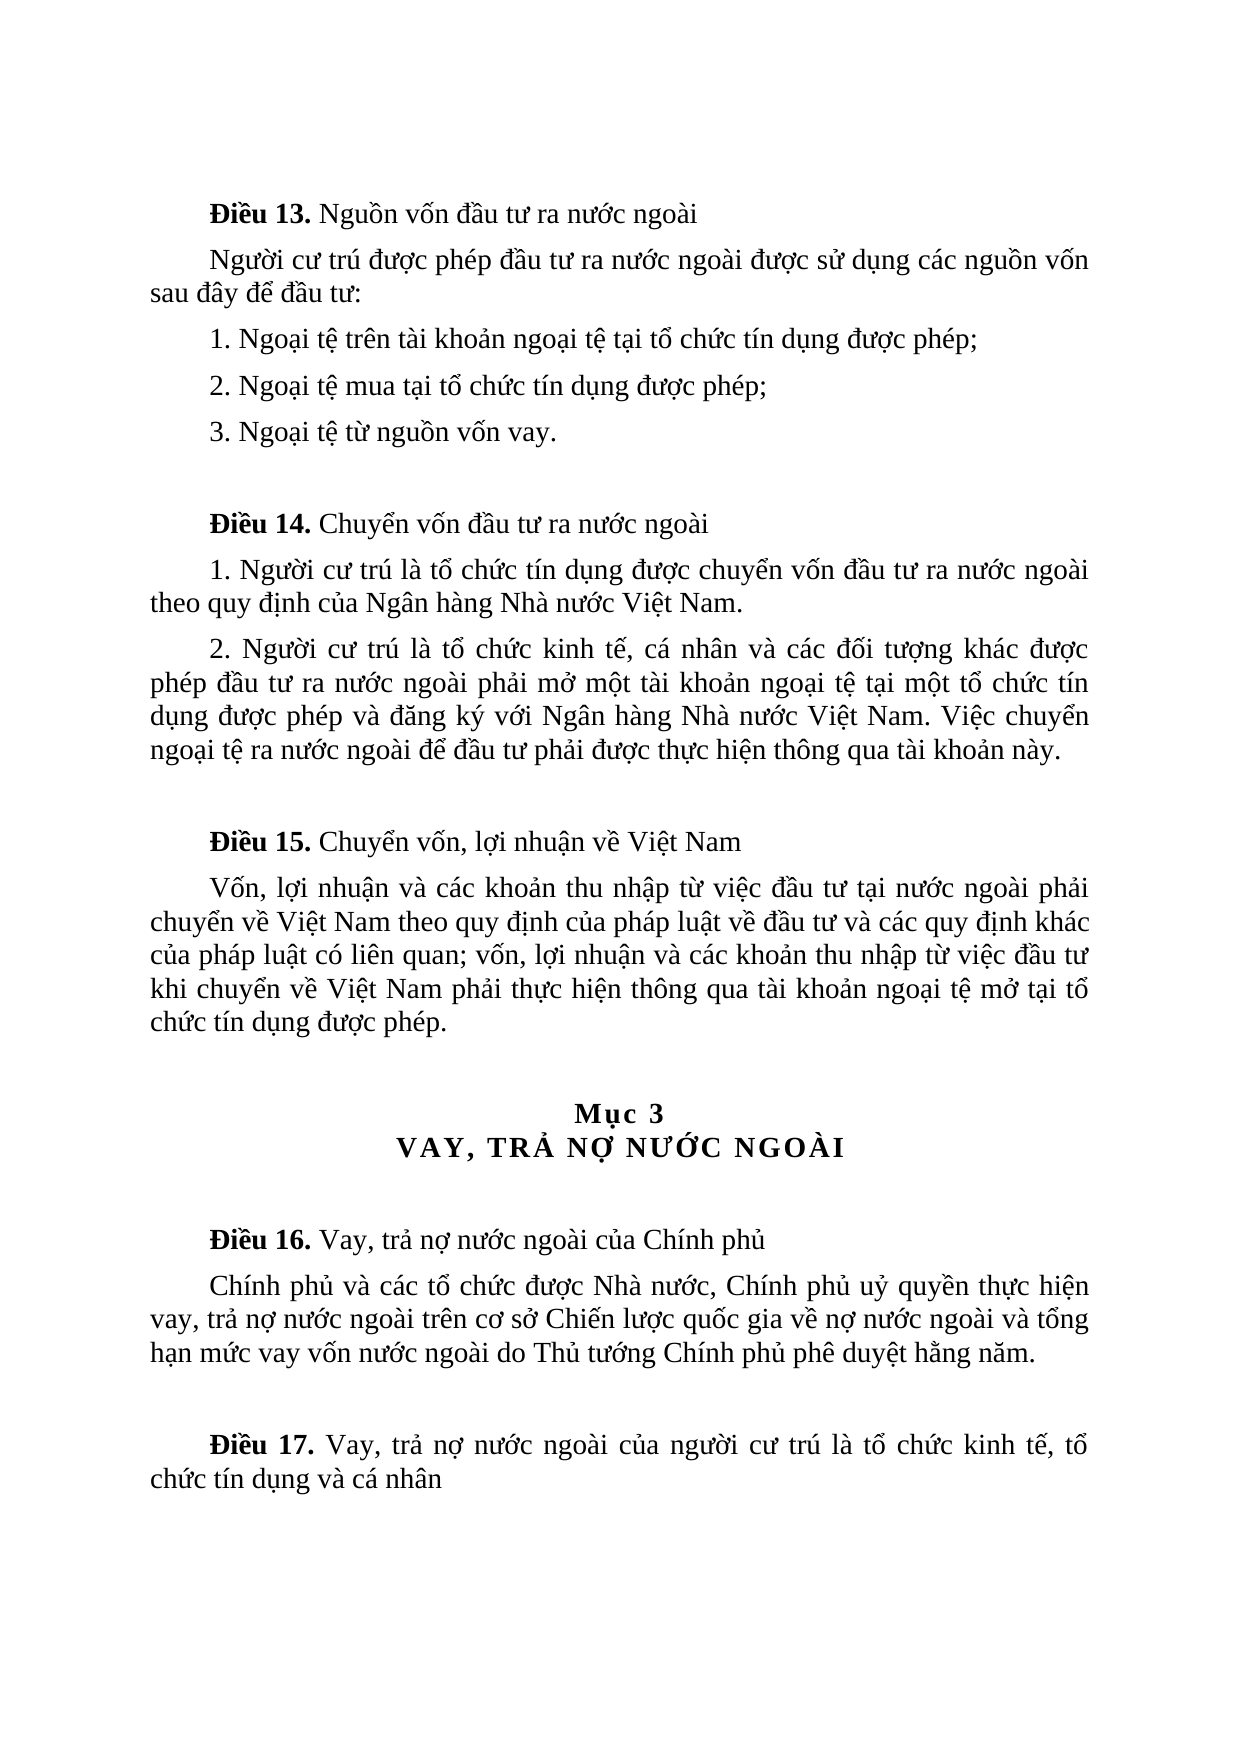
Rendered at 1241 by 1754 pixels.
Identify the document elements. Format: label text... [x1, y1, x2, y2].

text Chính phủ và các tổ chức được Nhà nước, Chính phủ uỷ quyền thực hiện vay, trả nợ nước ngoài trên cơ sở Chiến lược quốc gia về nợ nước ngoài và tổng hạn mức vay vốn nước ngoài do Thủ tướng Chính phủ phê duyệt hằng năm. [150, 1268, 1090, 1369]
text Mục 3 VAY, TRẢ NỢ NƯỚC NGOÀI [150, 1096, 1090, 1163]
text Điều 13. Nguồn vốn đầu tư ra nước ngoài [150, 196, 1090, 229]
text 2. Ngoại tệ mua tại tổ chức tín dụng được phép; [150, 368, 1090, 401]
text 2. Người cư trú là tổ chức kinh tế, cá nhân và các đối tượng khác được phép đầu tư ra nước ngoài phải mở một tài khoản ngoại tệ tại một tổ chức tín dụng được phép và đăng ký với Ngân hàng Nhà nước Việt . Việc chuyển ngoại tệ ra nước ngoài để đầu tư phải được thực hiện thông qua tài khoản này. [150, 631, 1090, 766]
text Vốn, lợi nhuận và các khoản thu nhập từ việc đầu tư tại nước ngoài phải chuyển về Việt Nam theo quy định của pháp luật về đầu tư và các quy định khác của pháp luật có liên quan; vốn, lợi nhuận và các khoản thu nhập từ việc đầu tư khi chuyển về Việt Nam phải thực hiện thông qua tài khoản ngoại tệ mở tại tổ chức tín dụng được phép. [150, 870, 1090, 1038]
text Người cư trú được phép đầu tư ra nước ngoài được sử dụng các nguồn vốn sau đây để đầu tư: [150, 242, 1090, 309]
text 1. Ngoại tệ trên tài khoản ngoại tệ tại tổ chức tín dụng được phép; [150, 322, 1090, 355]
text Điều 15. Chuyển vốn, lợi nhuận về Việt [150, 824, 1090, 858]
text 3. Ngoại tệ từ nguồn vốn vay. [150, 414, 1090, 447]
text Điều 17. Vay, trả nợ nước ngoài của người cư trú là tổ chức kinh tế, tổ chức tín dụng và cá nhân [150, 1427, 1090, 1494]
text Điều 14. Chuyển vốn đầu tư ra nước ngoài [150, 506, 1090, 539]
text Điều 16. Vay, trả nợ nước ngoài của Chính phủ [150, 1222, 1090, 1256]
text 1. Người cư trú là tổ chức tín dụng được chuyển vốn đầu tư ra nước ngoài theo quy định của Ngân hàng Nhà nước Việt . [150, 552, 1090, 619]
